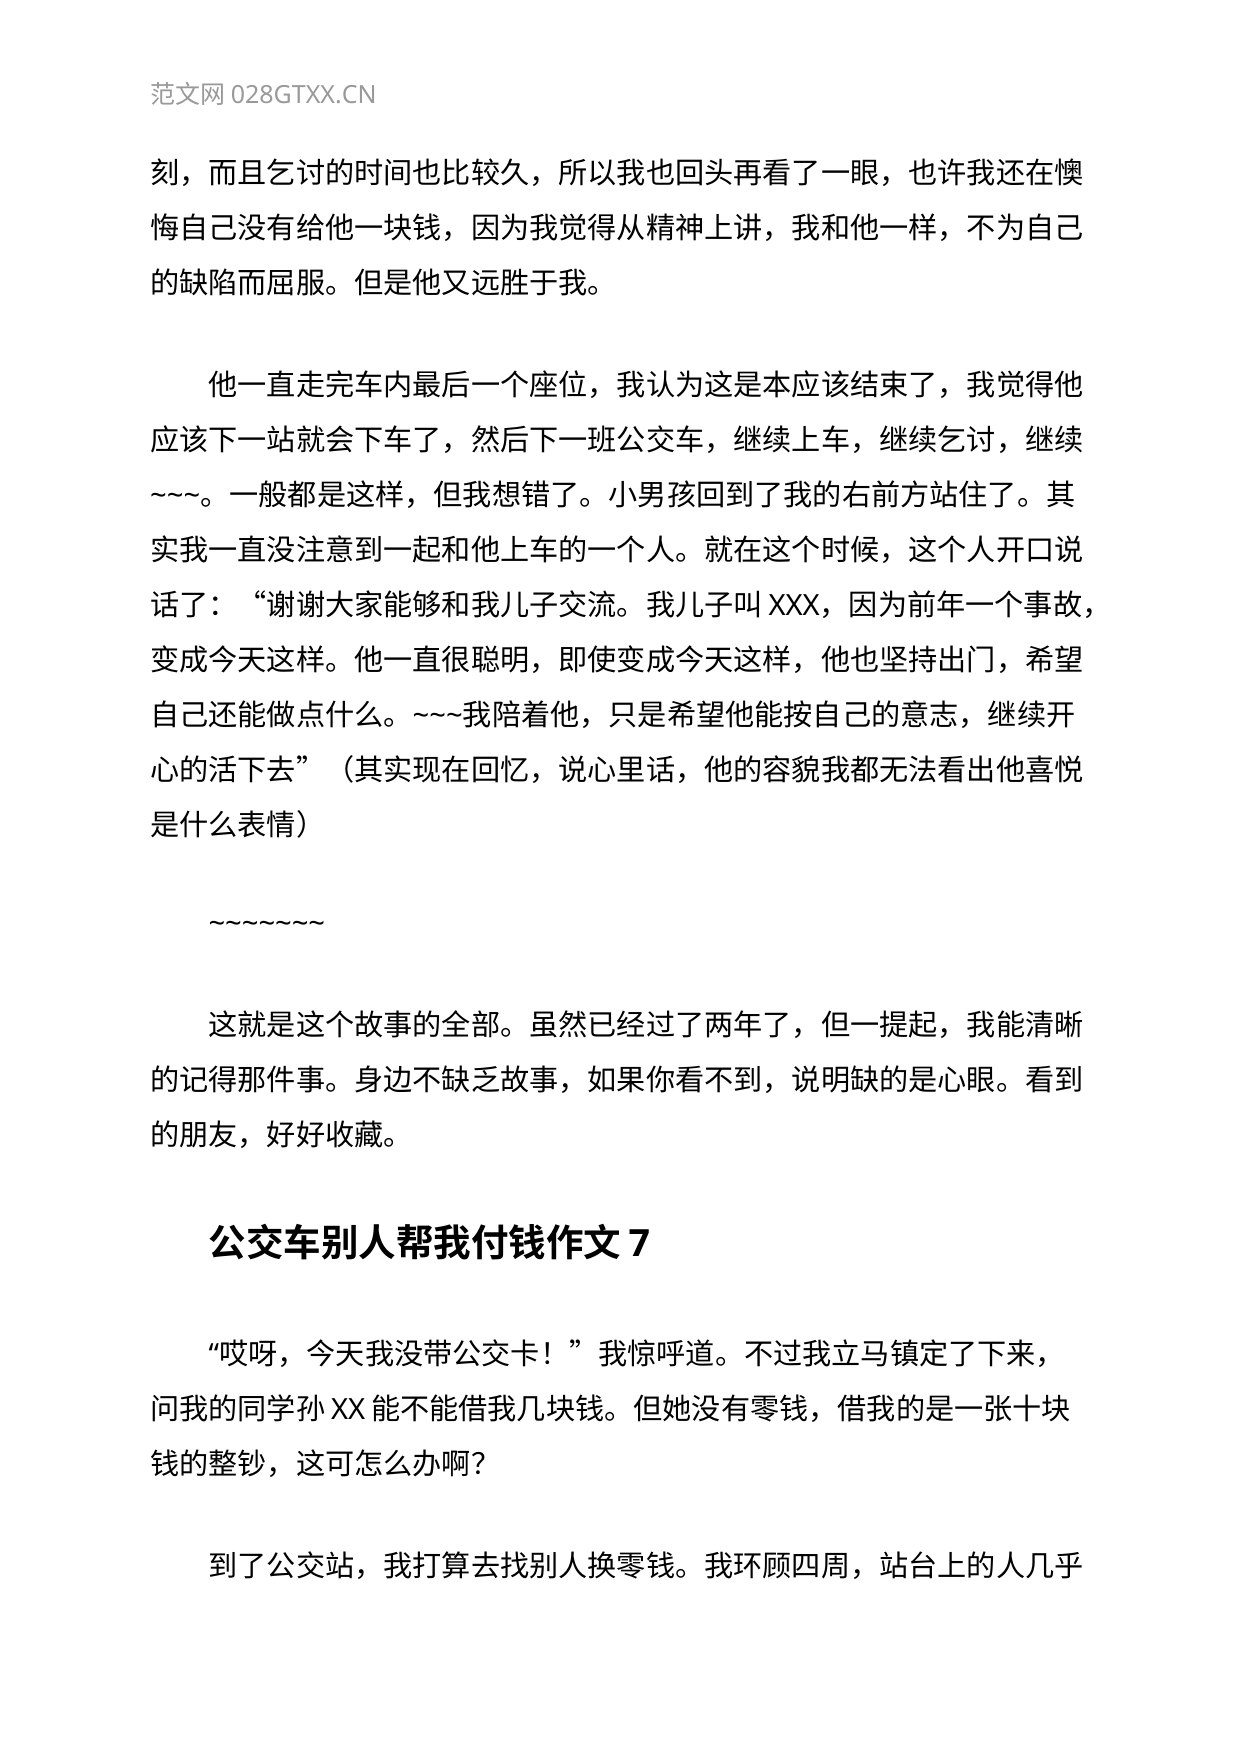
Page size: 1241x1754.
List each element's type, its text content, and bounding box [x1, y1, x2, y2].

text 这就是这个故事的全部。虽然已经过了两年了，但一提起，我能清晰的记得那件事。身边不缺乏故事，如果你看不到，说明缺的是心眼。看到的朋友，好好收藏。 [150, 1001, 1090, 1153]
text 公交车别人帮我付钱作文7 [150, 1213, 1090, 1267]
text “哎呀，今天我没带公交卡！”我惊呼道。不过我立马镇定了下来，问我的同学孙XX能不能借我几块钱。但她没有零钱，借我的是一张十块钱的整钞，这可怎么办啊？ [150, 1330, 1090, 1483]
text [150, 150, 1090, 302]
text ~~~~~~~ [150, 903, 1090, 942]
text 他一直走完车内最后一个座位，我认为这是本应该结束了，我觉得他应该下一站就会下车了，然后下一班公交车，继续上车，继续乞讨，继续~~~。一般都是这样，但我想错了。小男孩回到了我的右前方站住了。其实我一直没注意到一起和他上车的一个人。就在这个时候，这个人开口说话了：“谢谢大家能够和我儿子交流。我儿子叫XXX，因为前年一个事故，变成今天这样。他一直很聪明，即使变成今天这样，他也坚持出门，希望自己还能做点什么。~~~我陪着他，只是希望他能按自己的意志，继续开心的活下去”（其实现在回忆，说心里话，他的容貌我都无法看出他喜悦是什么表情） [150, 362, 1090, 843]
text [150, 1542, 1090, 1584]
